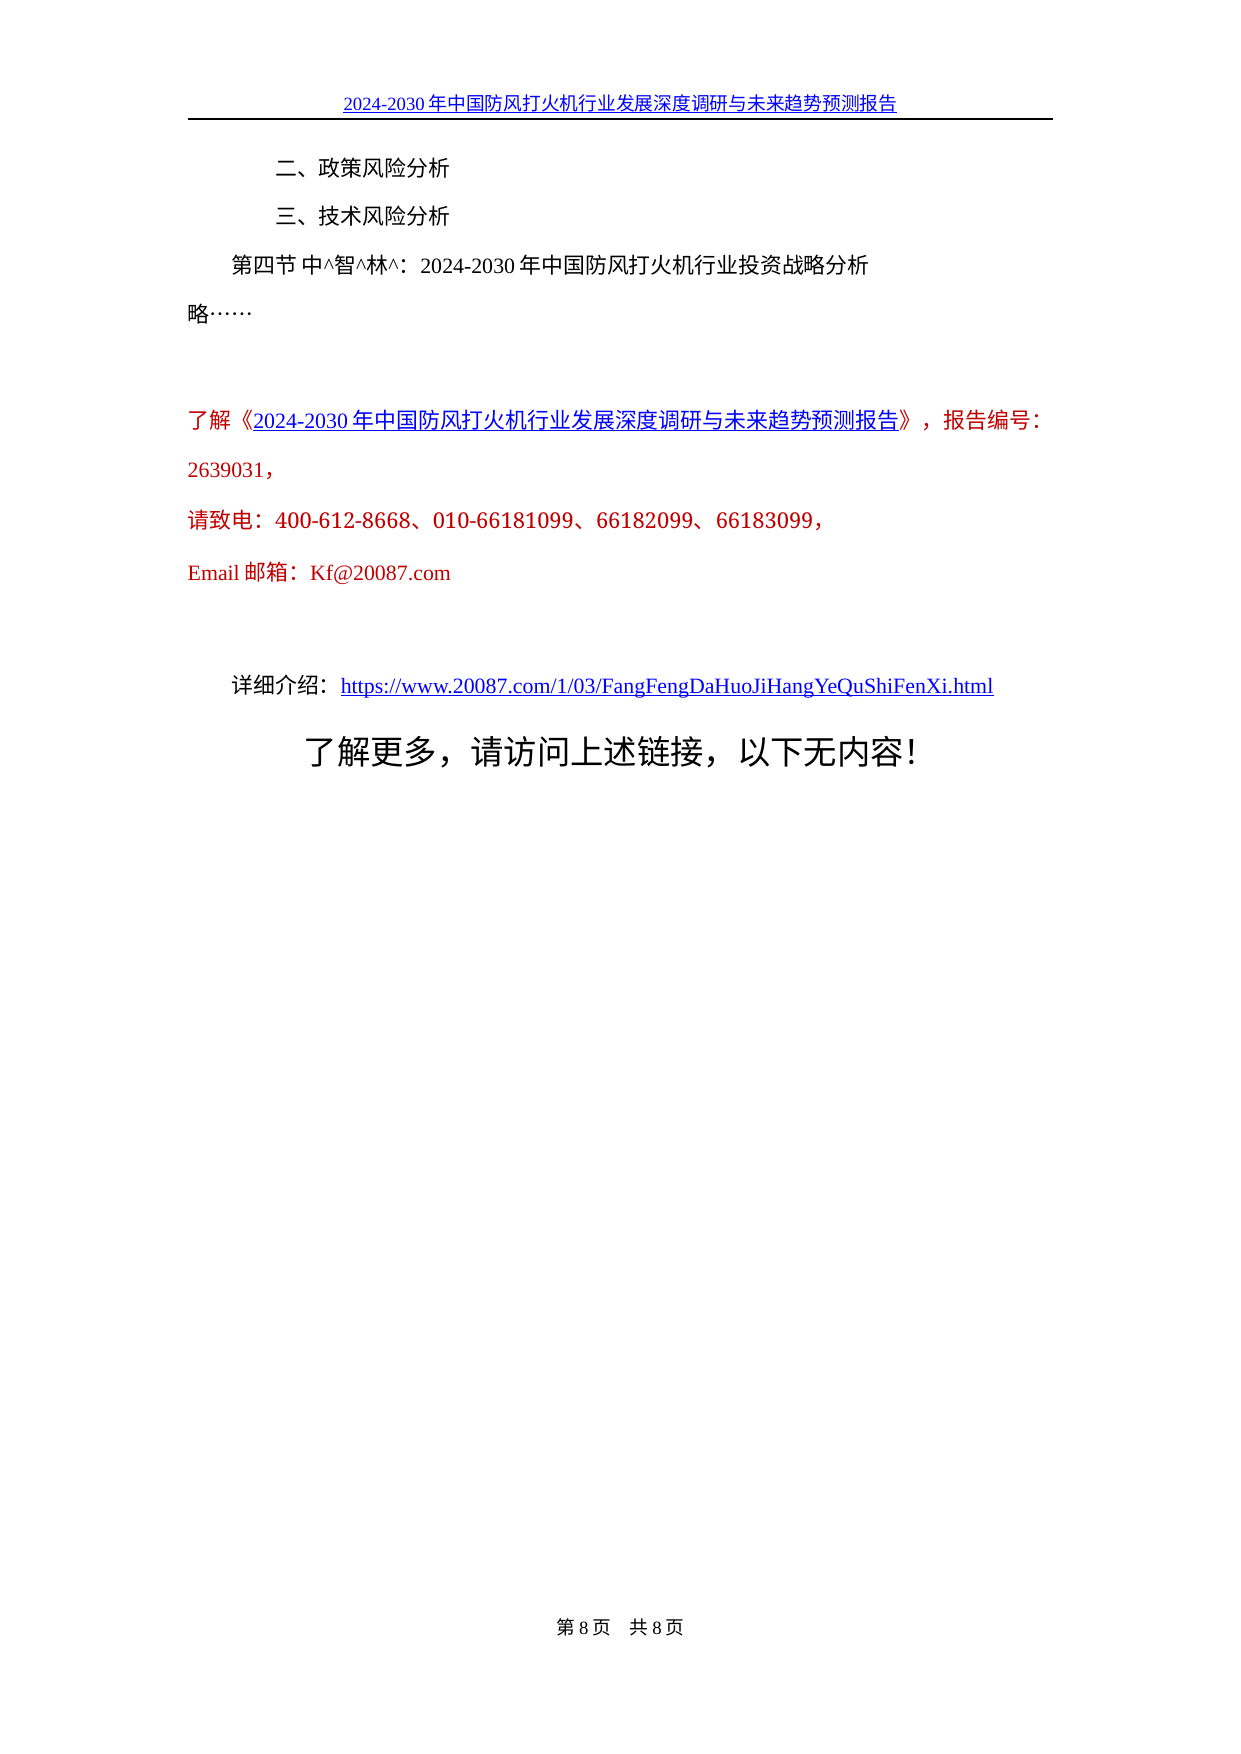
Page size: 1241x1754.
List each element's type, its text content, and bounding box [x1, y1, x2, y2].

text Email邮箱：Kf@20087.com [187, 555, 1053, 587]
text 了解《2024-2030年中国防风打火机行业发展深度调研与未来趋势预测报告》，报告编号：2639031， [187, 403, 1053, 484]
title 了解更多，请访问上述链接，以下无内容！ [187, 718, 1053, 783]
text 请致电：400-612-8668、010-66181099、66182099、66183099， [187, 503, 1053, 536]
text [187, 150, 1053, 329]
text 详细介绍：https://www.20087.com/1/03/FangFengDaHuoJiHangYeQuShiFenXi.html [187, 668, 1053, 700]
